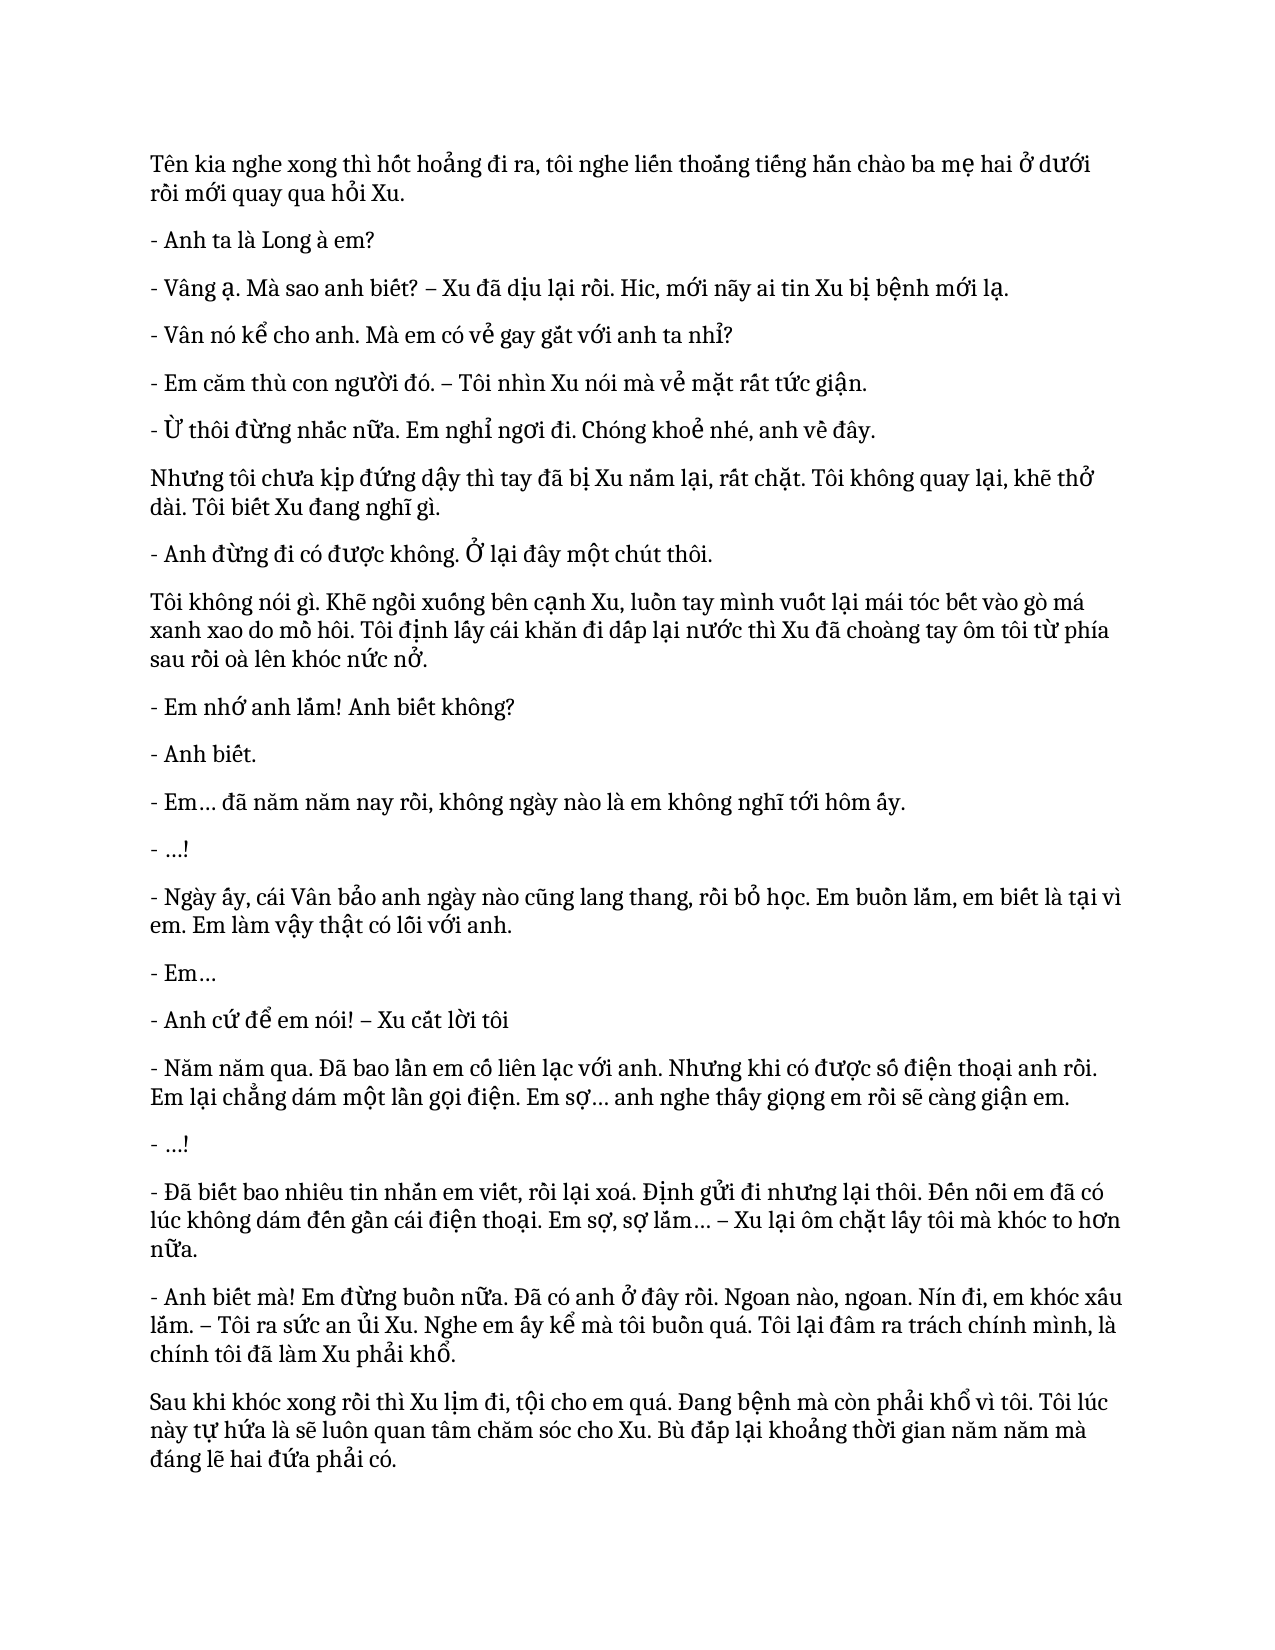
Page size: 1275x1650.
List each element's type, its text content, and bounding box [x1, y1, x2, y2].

text - …! [150, 1130, 1125, 1159]
text - Anh đừng đi có được không. Ở lại đây một chút thôi. [150, 540, 1125, 569]
text - Anh biết. [150, 740, 1125, 769]
text - Năm năm qua. Đã bao lần em cố liên lạc với anh. Nhưng khi có được số điện thoại anh rồi. Em lại chẳng dám một lần gọi điện. Em sợ… anh nghe thấy giọng em rồi sẽ càng giận em. [150, 1054, 1125, 1111]
text Tên kia nghe xong thì hốt hoảng đi ra, tôi nghe liến thoắng tiếng hắn chào ba mẹ hai ở dưới rồi mới quay qua hỏi Xu. [150, 150, 1125, 207]
text - Em… [150, 959, 1125, 987]
text - Em nhớ anh lắm! Anh biết không? [150, 692, 1125, 721]
text - Ngày ấy, cái Vân bảo anh ngày nào cũng lang thang, rồi bỏ học. Em buồn lắm, em biết là tại vì em. Em làm vậy thật có lỗi với anh. [150, 882, 1125, 940]
text Tôi không nói gì. Khẽ ngồi xuống bên cạnh Xu, luồn tay mình vuốt lại mái tóc bết vào gò má xanh xao do mồ hôi. Tôi định lấy cái khăn đi dấp lại nước thì Xu đã choàng tay ôm tôi từ phía sau rồi oà lên khóc nức nở. [150, 587, 1125, 674]
text - Anh ta là Long à em? [150, 226, 1125, 255]
text Sau khi khóc xong rồi thì Xu lịm đi, tội cho em quá. Đang bệnh mà còn phải khổ vì tôi. Tôi lúc này tự hứa là sẽ luôn quan tâm chăm sóc cho Xu. Bù đắp lại khoảng thời gian năm năm mà đáng lẽ hai đứa phải có. [150, 1387, 1125, 1474]
text - Anh cứ để em nói! – Xu cắt lời tôi [150, 1006, 1125, 1035]
text - Vâng ạ. Mà sao anh biết? – Xu đã dịu lại rồi. Hic, mới nãy ai tin Xu bị bệnh mới lạ. [150, 274, 1125, 302]
text Nhưng tôi chưa kịp đứng dậy thì tay đã bị Xu nắm lại, rất chặt. Tôi không quay lại, khẽ thở dài. Tôi biết Xu đang nghĩ gì. [150, 464, 1125, 521]
text - Anh biết mà! Em đừng buồn nữa. Đã có anh ở đây rồi. Ngoan nào, ngoan. Nín đi, em khóc xấu lắm. – Tôi ra sức an ủi Xu. Nghe em ấy kể mà tôi buồn quá. Tôi lại đâm ra trách chính mình, là chính tôi đã làm Xu phải khổ. [150, 1282, 1125, 1369]
text - Đã biết bao nhiêu tin nhắn em viết, rồi lại xoá. Định gửi đi nhưng lại thôi. Đến nỗi em đã có lúc không dám đến gần cái điện thoại. Em sợ, sợ lắm… – Xu lại ôm chặt lấy tôi mà khóc to hơn nữa. [150, 1177, 1125, 1264]
text - Ừ thôi đừng nhắc nữa. Em nghỉ ngơi đi. Chóng khoẻ nhé, anh về đây. [150, 416, 1125, 445]
text - Em… đã năm năm nay rồi, không ngày nào là em không nghĩ tới hôm ấy. [150, 787, 1125, 816]
text - Em căm thù con người đó. – Tôi nhìn Xu nói mà vẻ mặt rất tức giận. [150, 369, 1125, 397]
text - …! [150, 835, 1125, 864]
text - Vân nó kể cho anh. Mà em có vẻ gay gắt với anh ta nhỉ? [150, 321, 1125, 350]
